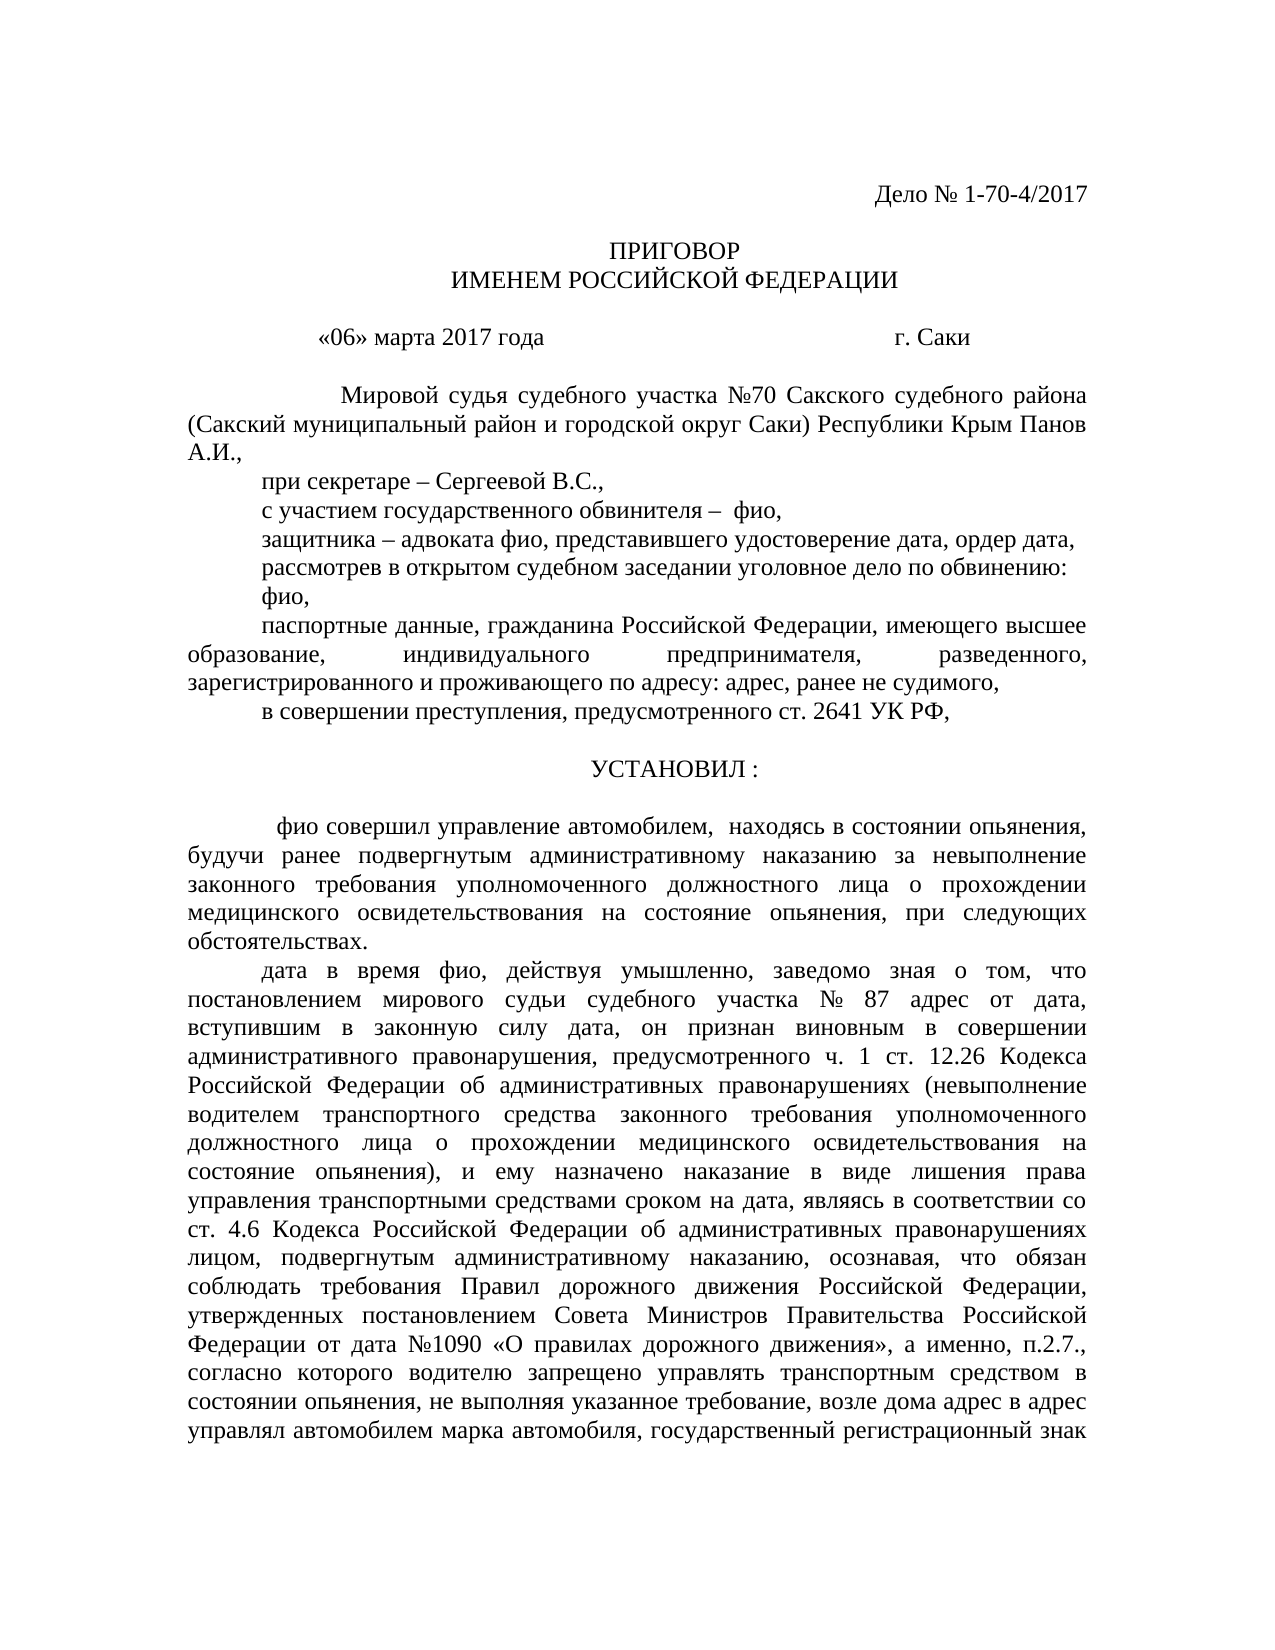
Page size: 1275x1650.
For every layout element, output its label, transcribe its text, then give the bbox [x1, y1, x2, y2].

text Дело № 1-70-4/2017 [187, 150, 1087, 207]
text ПРИГОВОР [187, 236, 1087, 265]
text «06» марта 2017 года г. Саки [187, 322, 1087, 351]
text УСТАНОВИЛ : [187, 754, 1087, 782]
text ИМЕНЕМ РОССИЙСКОЙ ФЕДЕРАЦИИ [187, 265, 1087, 294]
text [187, 955, 1087, 1444]
text защитника – адвоката фио, представившего удостоверение дата, ордер дата, [187, 524, 1087, 552]
text Мировой судья судебного участка №70 Сакского судебного района (Сакский муниципальный район и городской округ Саки) Республики Крым Панов А.И., [187, 380, 1087, 466]
text паспортные данные, гражданина Российской Федерации, имеющего высшее образование, индивидуального предпринимателя, разведенного, зарегистрированного и проживающего по адресу: адрес, ранее не судимого, [187, 610, 1087, 696]
text рассмотрев в открытом судебном заседании уголовное дело по обвинению: [187, 552, 1087, 581]
text с участием государственного обвинителя – фио, [187, 495, 1087, 524]
text в совершении преступления, предусмотренного ст. 2641 УК РФ, [187, 696, 1087, 725]
text фио, [187, 581, 1087, 610]
text при секретаре – Сергеевой В.С., [187, 466, 1087, 495]
text фио совершил управление автомобилем, находясь в состоянии опьянения, будучи ранее подвергнутым административному наказанию за невыполнение законного требования уполномоченного должностного лица о прохождении медицинского освидетельствования на состояние опьянения, при следующих обстоятельствах. [187, 811, 1087, 955]
